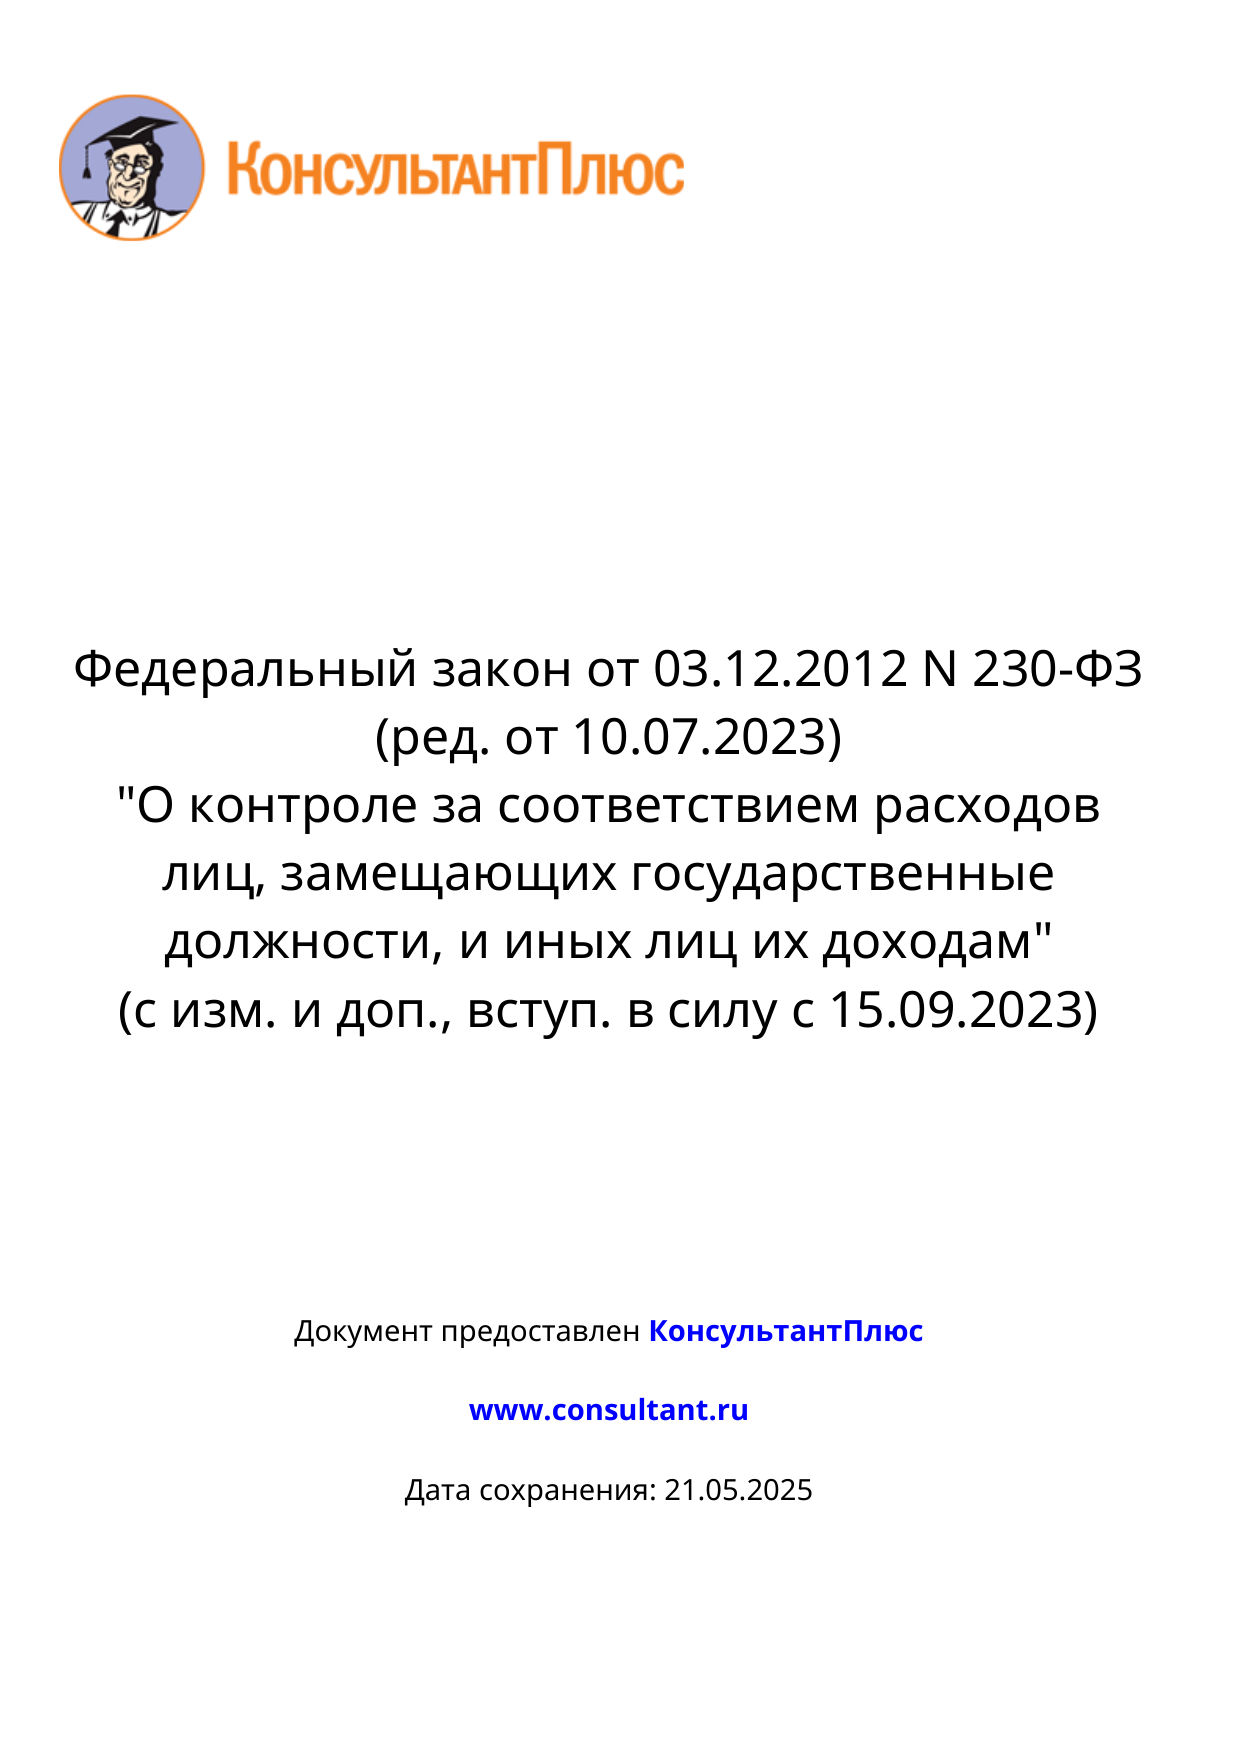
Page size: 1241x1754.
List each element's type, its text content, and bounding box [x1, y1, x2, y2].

table_cell Федеральный закон от 03.12.2012 N 230-ФЗ (ред. от 10.07.2023) "О контроле за соответствием расходов лиц, замещающих государственные должности, и иных лиц их доходам" (с изм. и доп., вступ. в силу с 15.09.2023) [51, 403, 1167, 1272]
table_cell Документ предоставлен КонсультантПлюс www.consultant.ru Дата сохранения: 21.05.2025 [51, 1272, 1167, 1587]
table_header [51, 88, 1167, 403]
picture [59, 93, 684, 243]
